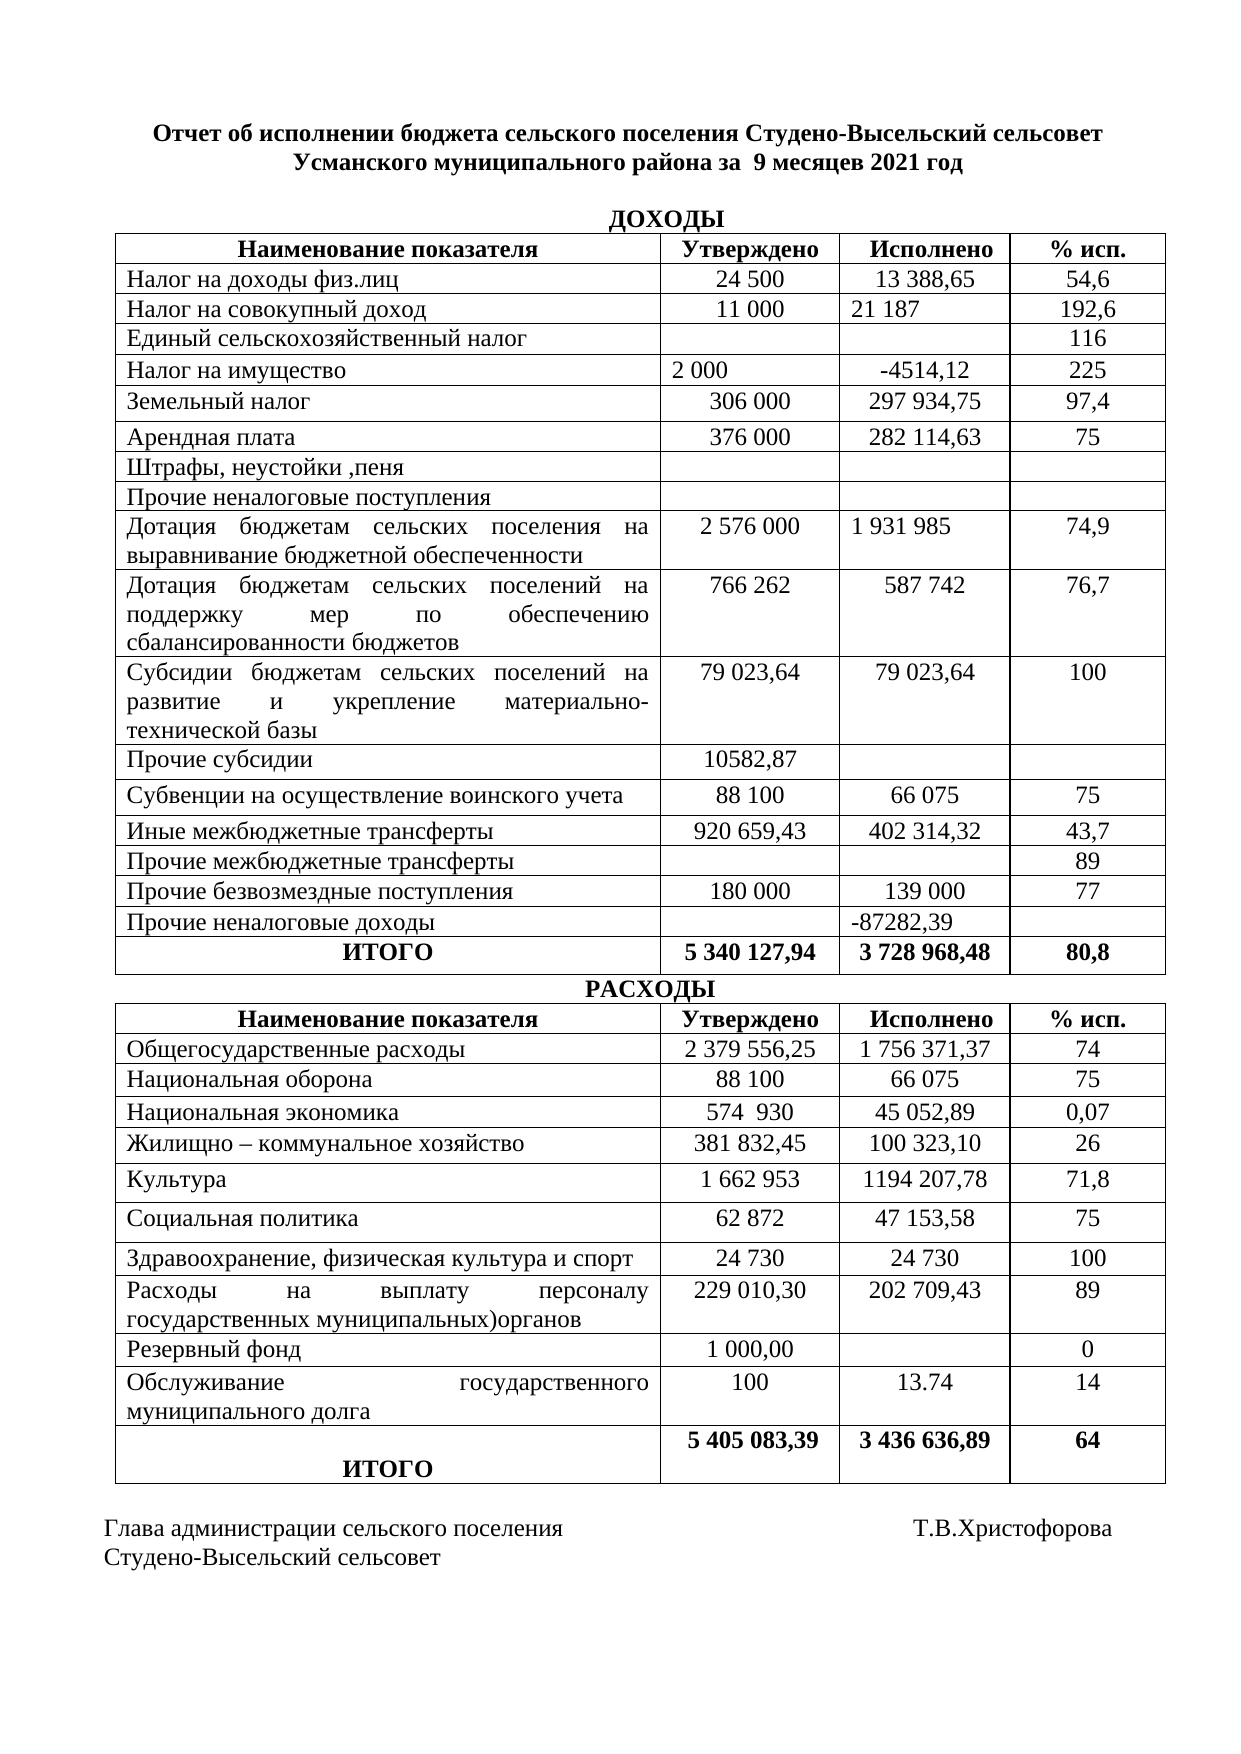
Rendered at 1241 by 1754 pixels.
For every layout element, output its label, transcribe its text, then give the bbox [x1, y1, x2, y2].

table_cell 21 187 [840, 294, 1009, 322]
table_cell 75 [1011, 1203, 1165, 1242]
table_cell 24 500 [661, 264, 839, 293]
table_cell [661, 482, 839, 510]
table_cell 75 [1011, 1064, 1165, 1096]
table_cell Налог на совокупный доход [116, 294, 660, 322]
table_cell 14 [1011, 1367, 1165, 1424]
table_cell 192,6 [1011, 294, 1165, 322]
table_cell 11 000 [661, 294, 839, 322]
table_cell 74,9 [1011, 511, 1165, 569]
table_cell 64 [1011, 1426, 1165, 1483]
table_cell Иные межбюджетные трансферты [116, 816, 660, 845]
text Студено-Высельский сельсовет [103, 1542, 1152, 1570]
table_cell 88 100 [661, 780, 839, 815]
table_cell 766 262 [661, 570, 839, 656]
table_cell 71,8 [1011, 1164, 1165, 1202]
table_cell 5 405 083,39 [661, 1426, 839, 1483]
table_cell Земельный налог [116, 386, 660, 421]
table_cell Штрафы, неустойки ,пеня [116, 452, 660, 481]
table_cell 45 052,89 [840, 1097, 1009, 1127]
table_header % исп. [1011, 1004, 1165, 1033]
table_cell ИТОГО [116, 937, 660, 973]
table_cell Дотация бюджетам сельских поселений на поддержку мер по обеспечению сбалансированности бюджетов [116, 570, 660, 656]
table_cell 180 000 [661, 876, 839, 906]
table_cell 62 872 [661, 1203, 839, 1242]
table_cell 574 930 [661, 1097, 839, 1127]
table_cell Прочие безвозмездные поступления [116, 876, 660, 906]
table_cell 116 [1011, 324, 1165, 354]
table_cell Дотация бюджетам сельских поселения на выравнивание бюджетной обеспеченности [116, 511, 660, 569]
table_cell [661, 907, 839, 936]
table_header Исполнено [840, 234, 1009, 263]
table_cell 1 000,00 [661, 1334, 839, 1366]
table_cell [661, 846, 839, 875]
subtitle ДОХОДЫ [103, 204, 1152, 233]
table_cell 0 [1011, 1334, 1165, 1366]
table_cell [840, 846, 1009, 875]
table_header Утверждено [661, 1004, 839, 1033]
table_header Наименование показателя [116, 1004, 660, 1033]
table_cell 0,07 [1011, 1097, 1165, 1127]
table_cell 920 659,43 [661, 816, 839, 845]
table_cell -87282,39 [840, 907, 1009, 936]
table_cell 79 023,64 [840, 657, 1009, 743]
table_cell Социальная политика [116, 1203, 660, 1242]
table_cell 1 756 371,37 [840, 1034, 1009, 1063]
table_cell [661, 324, 839, 354]
table_cell 3 436 636,89 [840, 1426, 1009, 1483]
table_cell Резервный фонд [116, 1334, 660, 1366]
table_cell 75 [1011, 780, 1165, 815]
table_cell [840, 1334, 1009, 1366]
table_header Утверждено [661, 234, 839, 263]
table_cell 3 728 968,48 [840, 937, 1009, 973]
table_cell 225 [1011, 355, 1165, 385]
table_cell 97,4 [1011, 386, 1165, 421]
table_cell 100 323,10 [840, 1128, 1009, 1163]
table_cell 306 000 [661, 386, 839, 421]
table_cell 13 388,65 [840, 264, 1009, 293]
table_cell 587 742 [840, 570, 1009, 656]
text Отчет об исполнении бюджета сельского поселения Студено-Высельский сельсовет Усманского муниципального района за 9 месяцев 2021 год [103, 118, 1152, 176]
table_cell 80,8 [1011, 937, 1165, 973]
table_cell 10582,87 [661, 745, 839, 779]
table_cell 100 [1011, 657, 1165, 743]
table_cell Прочие неналоговые поступления [116, 482, 660, 510]
table_cell 74 [1011, 1034, 1165, 1063]
table_cell [1011, 745, 1165, 779]
table_cell Субсидии бюджетам сельских поселений на развитие и укрепление материально-технической базы [116, 657, 660, 743]
table_cell 282 114,63 [840, 422, 1009, 451]
table_cell ИТОГО [116, 1426, 660, 1483]
table_cell Здравоохранение, физическая культура и спорт [116, 1243, 660, 1274]
table_cell 76,7 [1011, 570, 1165, 656]
table_cell Арендная плата [116, 422, 660, 451]
table_cell Налог на имущество [116, 355, 660, 385]
table_cell Налог на доходы физ.лиц [116, 264, 660, 293]
table_cell Единый сельскохозяйственный налог [116, 324, 660, 354]
table_cell 26 [1011, 1128, 1165, 1163]
table_cell [1011, 907, 1165, 936]
table_cell 66 075 [840, 1064, 1009, 1096]
table_cell Обслуживание государственного муниципального долга [116, 1367, 660, 1424]
table_cell Национальная оборона [116, 1064, 660, 1096]
table_cell 381 832,45 [661, 1128, 839, 1163]
table_cell 100 [661, 1367, 839, 1424]
table_cell 13.74 [840, 1367, 1009, 1424]
table_cell 1194 207,78 [840, 1164, 1009, 1202]
table_cell -4514,12 [840, 355, 1009, 385]
table_cell 402 314,32 [840, 816, 1009, 845]
table_cell 54,6 [1011, 264, 1165, 293]
text Глава администрации сельского поселения Т.В.Христофорова [103, 1513, 1152, 1542]
table_cell 297 934,75 [840, 386, 1009, 421]
table_cell Общегосударственные расходы [116, 1034, 660, 1063]
table_cell 24 730 [661, 1243, 839, 1274]
table_cell 24 730 [840, 1243, 1009, 1274]
table_cell 202 709,43 [840, 1276, 1009, 1333]
text РАСХОДЫ [103, 974, 1152, 1003]
table_cell 75 [1011, 422, 1165, 451]
table_cell 47 153,58 [840, 1203, 1009, 1242]
table_cell Прочие неналоговые доходы [116, 907, 660, 936]
table_cell [840, 745, 1009, 779]
table_cell 376 000 [661, 422, 839, 451]
table_header Наименование показателя [116, 234, 660, 263]
table_cell Прочие субсидии [116, 745, 660, 779]
table_cell 139 000 [840, 876, 1009, 906]
table_cell 2 379 556,25 [661, 1034, 839, 1063]
table_cell Субвенции на осуществление воинского учета [116, 780, 660, 815]
table_cell Прочие межбюджетные трансферты [116, 846, 660, 875]
table_cell [840, 482, 1009, 510]
table_cell 229 010,30 [661, 1276, 839, 1333]
table_cell [840, 324, 1009, 354]
table_cell Жилищно – коммунальное хозяйство [116, 1128, 660, 1163]
table_cell 1 931 985 [840, 511, 1009, 569]
table_cell 2 576 000 [661, 511, 839, 569]
table_cell Расходы на выплату персоналу государственных муниципальных)органов [116, 1276, 660, 1333]
table_cell 2 000 [661, 355, 839, 385]
table_cell 77 [1011, 876, 1165, 906]
table_cell [1011, 482, 1165, 510]
table_cell Национальная экономика [116, 1097, 660, 1127]
table_cell 66 075 [840, 780, 1009, 815]
table_cell 1 662 953 [661, 1164, 839, 1202]
table_cell 89 [1011, 846, 1165, 875]
table_cell Культура [116, 1164, 660, 1202]
table_cell [661, 452, 839, 481]
table_cell 100 [1011, 1243, 1165, 1274]
table_cell [1011, 452, 1165, 481]
table_cell 89 [1011, 1276, 1165, 1333]
table_header Исполнено [840, 1004, 1009, 1033]
table_cell 79 023,64 [661, 657, 839, 743]
table_cell 88 100 [661, 1064, 839, 1096]
table_cell 5 340 127,94 [661, 937, 839, 973]
table_cell 43,7 [1011, 816, 1165, 845]
table_header % исп. [1011, 234, 1165, 263]
table_cell [840, 452, 1009, 481]
